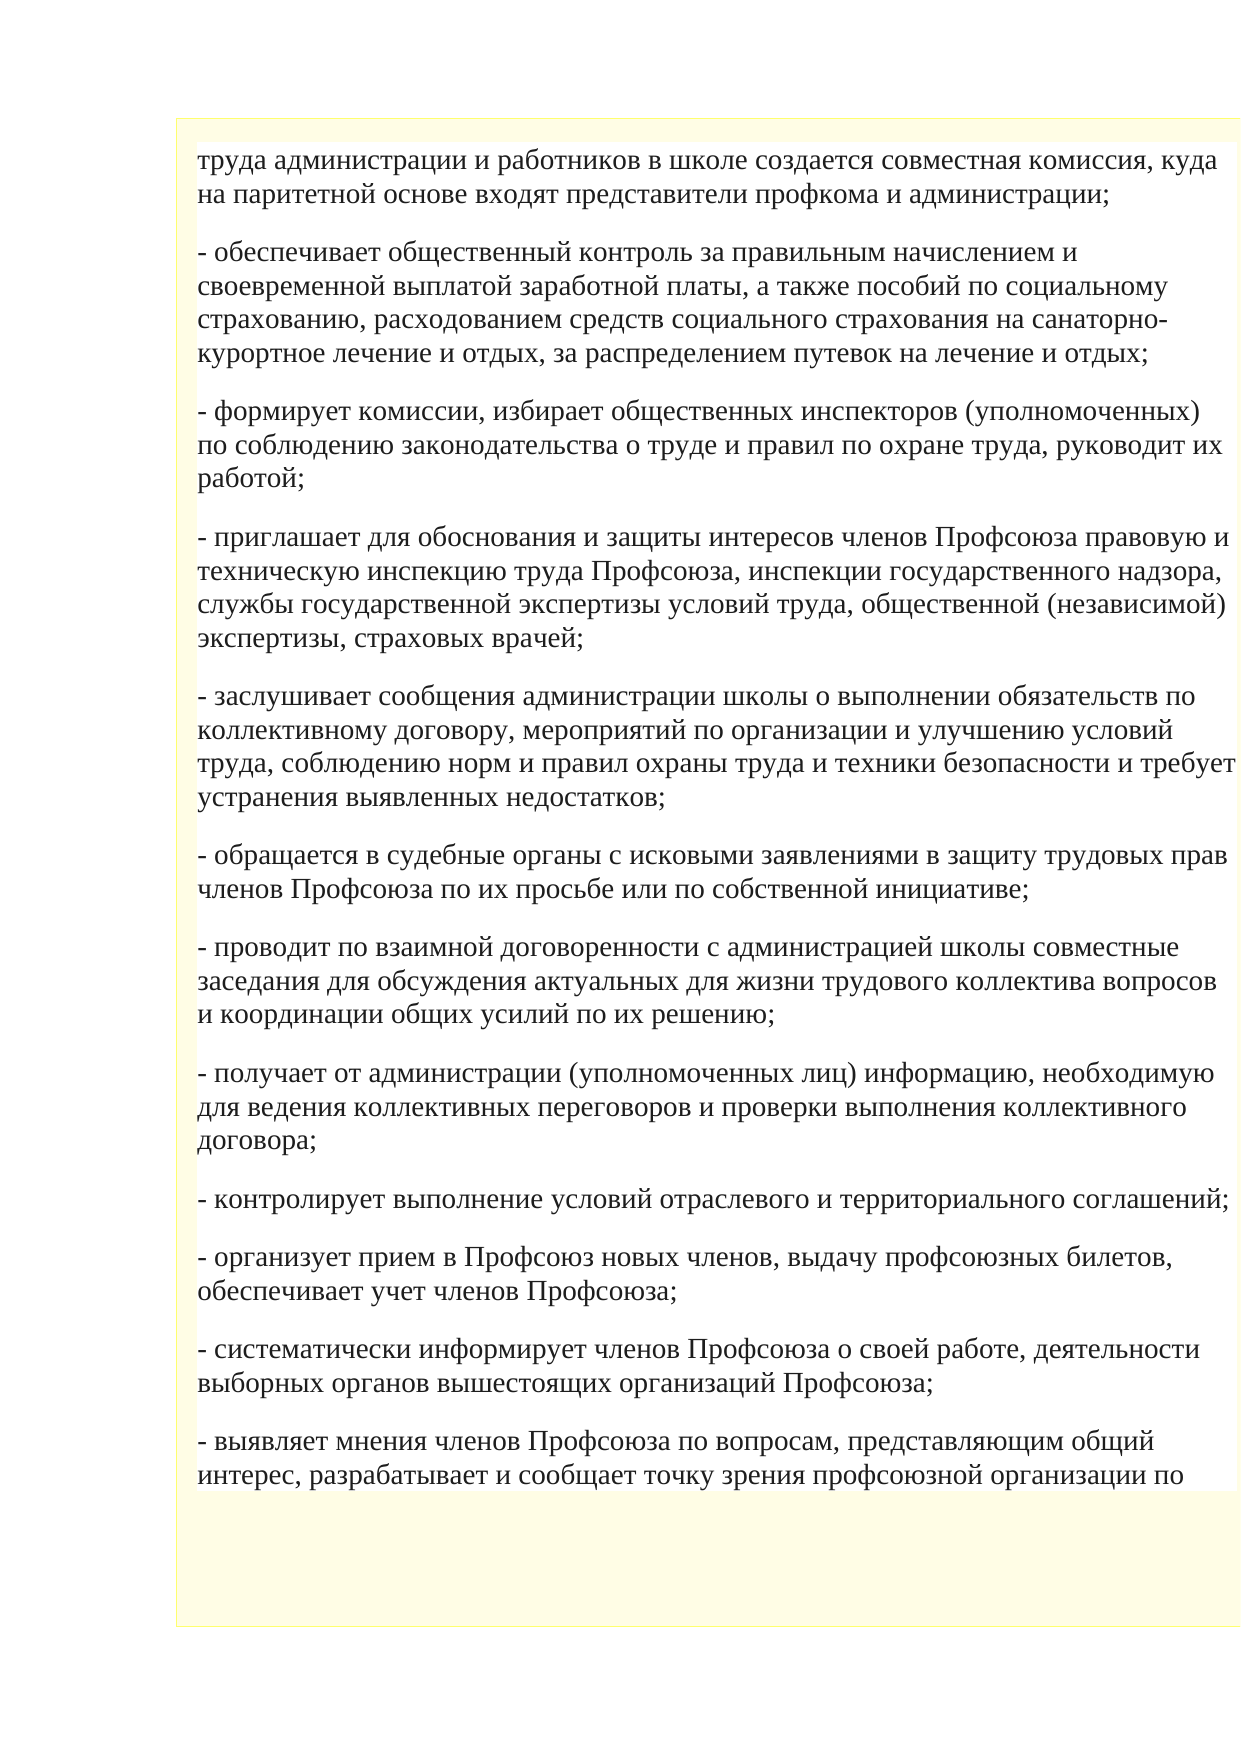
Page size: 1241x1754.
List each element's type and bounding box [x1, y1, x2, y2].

table_header [177, 119, 1240, 1626]
